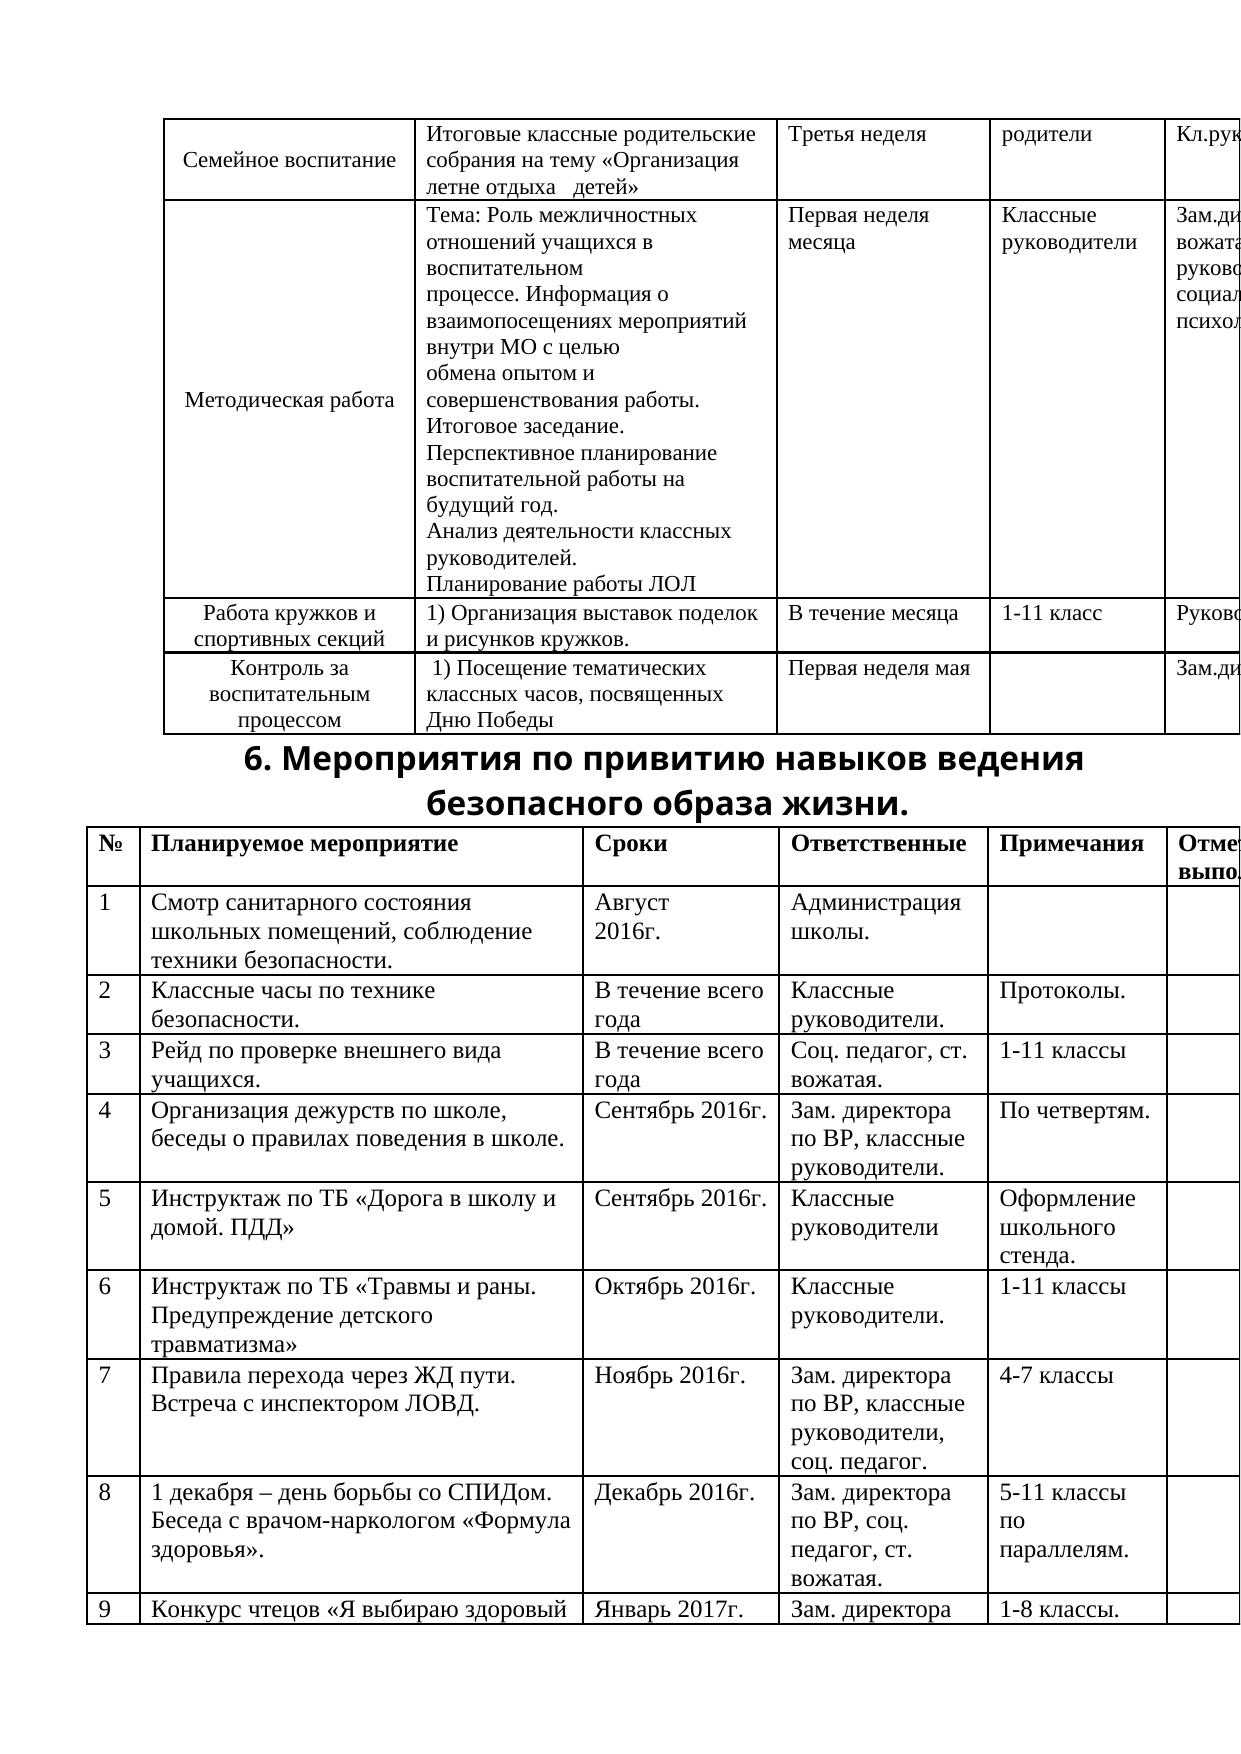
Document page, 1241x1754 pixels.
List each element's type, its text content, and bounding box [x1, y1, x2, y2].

table_cell Первая неделя мая [778, 654, 989, 733]
table_cell Август 2016г. [584, 887, 778, 973]
table_cell В течение всего года [584, 1035, 778, 1093]
table_cell [1168, 887, 1239, 973]
table_cell 3 [88, 1035, 139, 1093]
table_cell [1168, 1271, 1239, 1358]
table_cell 1-8 классы. [989, 1594, 1166, 1623]
table_cell 4-7 классы [989, 1360, 1166, 1475]
table_cell 1-11 класс [991, 599, 1164, 651]
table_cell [780, 1594, 987, 1623]
table_cell 9 [88, 1594, 139, 1623]
table_cell Соц. педагог, ст. вожатая. [780, 1035, 987, 1093]
table_cell Рейд по проверке внешнего вида учащихся. [141, 1035, 582, 1093]
table_header Примечания [989, 828, 1166, 885]
table_cell Смотр санитарного состояния школьных помещений, соблюдение техники безопасности. [141, 887, 582, 973]
table_cell Сентябрь 2016г. [584, 1183, 778, 1269]
table_cell Работа кружков и спортивных секций [165, 599, 414, 651]
table_cell Классные руководители [780, 1183, 987, 1269]
table_cell В течение всего года [584, 976, 778, 1033]
table_cell [1168, 976, 1239, 1033]
table_cell В течение месяца [778, 599, 989, 651]
table_cell Классные часы по технике безопасности. [141, 976, 582, 1033]
table_cell Классные руководители. [780, 1271, 987, 1358]
table_cell Правила перехода через ЖД пути. Встреча с инспектором ЛОВД. [141, 1360, 582, 1475]
table_cell 6 [88, 1271, 139, 1358]
table_header Отметка о выполнении [1168, 828, 1239, 885]
table_cell Контроль за воспитательным процессом [165, 654, 414, 733]
table_header Сроки [584, 828, 778, 885]
table_cell Зам.директора по ВР [1166, 654, 1239, 733]
table_cell 5 [88, 1183, 139, 1269]
table_cell По четвертям. [989, 1095, 1166, 1181]
table_cell 2 [88, 976, 139, 1033]
table_cell [1168, 1477, 1239, 1592]
table_cell 1-11 классы [989, 1271, 1166, 1358]
table_cell 1 [88, 887, 139, 973]
table_cell Инструктаж по ТБ «Травмы и раны. Предупреждение детского травматизма» [141, 1271, 582, 1358]
table_cell 8 [88, 1477, 139, 1592]
table_cell Зам. директора по ВР, классные руководители, соц. педагог. [780, 1360, 987, 1475]
table_cell Кл.руководители, [1166, 120, 1239, 199]
text 6. Мероприятия по привитию навыков ведения [177, 735, 1152, 780]
table_cell Зам. директора по ВР, соц. педагог, ст. вожатая. [780, 1477, 987, 1592]
table_cell родители [991, 120, 1164, 199]
table_cell [1168, 1360, 1239, 1475]
table_cell Семейное воспитание [165, 120, 414, 199]
table_cell [989, 887, 1166, 973]
table_cell Зам. директора по ВР, классные руководители. [780, 1095, 987, 1181]
table_header Планируемое мероприятие [141, 828, 582, 885]
table_cell Итоговые классные родительские собрания на тему «Организация летне отдыха детей» [416, 120, 776, 199]
table_cell Классные руководители. [780, 976, 987, 1033]
table_cell Тема: Роль межличностных отношений учащихся в воспитательном процессе. Информация о взаимопосещениях мероприятий внутри МО с целью обмена опытом и совершенствования работы. Итоговое заседание. Перспективное планирование воспитательной работы на будущий год. Анализ деятельности классных руководителей. Планирование работы ЛОЛ [416, 201, 776, 597]
table_cell Ноябрь 2016г. [584, 1360, 778, 1475]
table_cell Администрация школы. [780, 887, 987, 973]
table_cell 1 декабря – день борьбы со СПИДом. Беседа с врачом-наркологом «Формула здоровья». [141, 1477, 582, 1592]
table_cell Октябрь 2016г. [584, 1271, 778, 1358]
table_cell Инструктаж по ТБ «Дорога в школу и домой. ПДД» [141, 1183, 582, 1269]
table_cell Третья неделя [778, 120, 989, 199]
table_cell Руководители кружков [1166, 599, 1239, 651]
table_cell 1-11 классы [989, 1035, 1166, 1093]
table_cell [141, 1594, 582, 1623]
table_cell [1168, 1035, 1239, 1093]
table_cell Классные руководители [991, 201, 1164, 597]
table_cell Январь 2017г. [584, 1594, 778, 1623]
table_cell [1168, 1095, 1239, 1181]
table_cell Первая неделя месяца [778, 201, 989, 597]
table_header Ответственные [780, 828, 987, 885]
table_cell Зам.директора по ВР, вожатая, классные руководители, социальный педагог и психолог [1166, 201, 1239, 597]
text безопасного образа жизни. [183, 780, 1152, 826]
table_cell Сентябрь 2016г. [584, 1095, 778, 1181]
table_cell 4 [88, 1095, 139, 1181]
table_cell Протоколы. [989, 976, 1166, 1033]
table_cell Методическая работа [165, 201, 414, 597]
table_cell [1168, 1594, 1239, 1623]
table_cell [991, 654, 1164, 733]
table_cell 5-11 классы по параллелям. [989, 1477, 1166, 1592]
table_cell 1) Посещение тематических классных часов, посвященных Дню Победы [416, 654, 776, 733]
table_cell Оформление школьного стенда. [989, 1183, 1166, 1269]
table_cell [1168, 1183, 1239, 1269]
table_cell Организация дежурств по школе, беседы о правилах поведения в школе. [141, 1095, 582, 1181]
table_cell 1) Организация выставок поделок и рисунков кружков. [416, 599, 776, 651]
table_cell Декабрь 2016г. [584, 1477, 778, 1592]
table_header № [88, 828, 139, 885]
table_cell 7 [88, 1360, 139, 1475]
